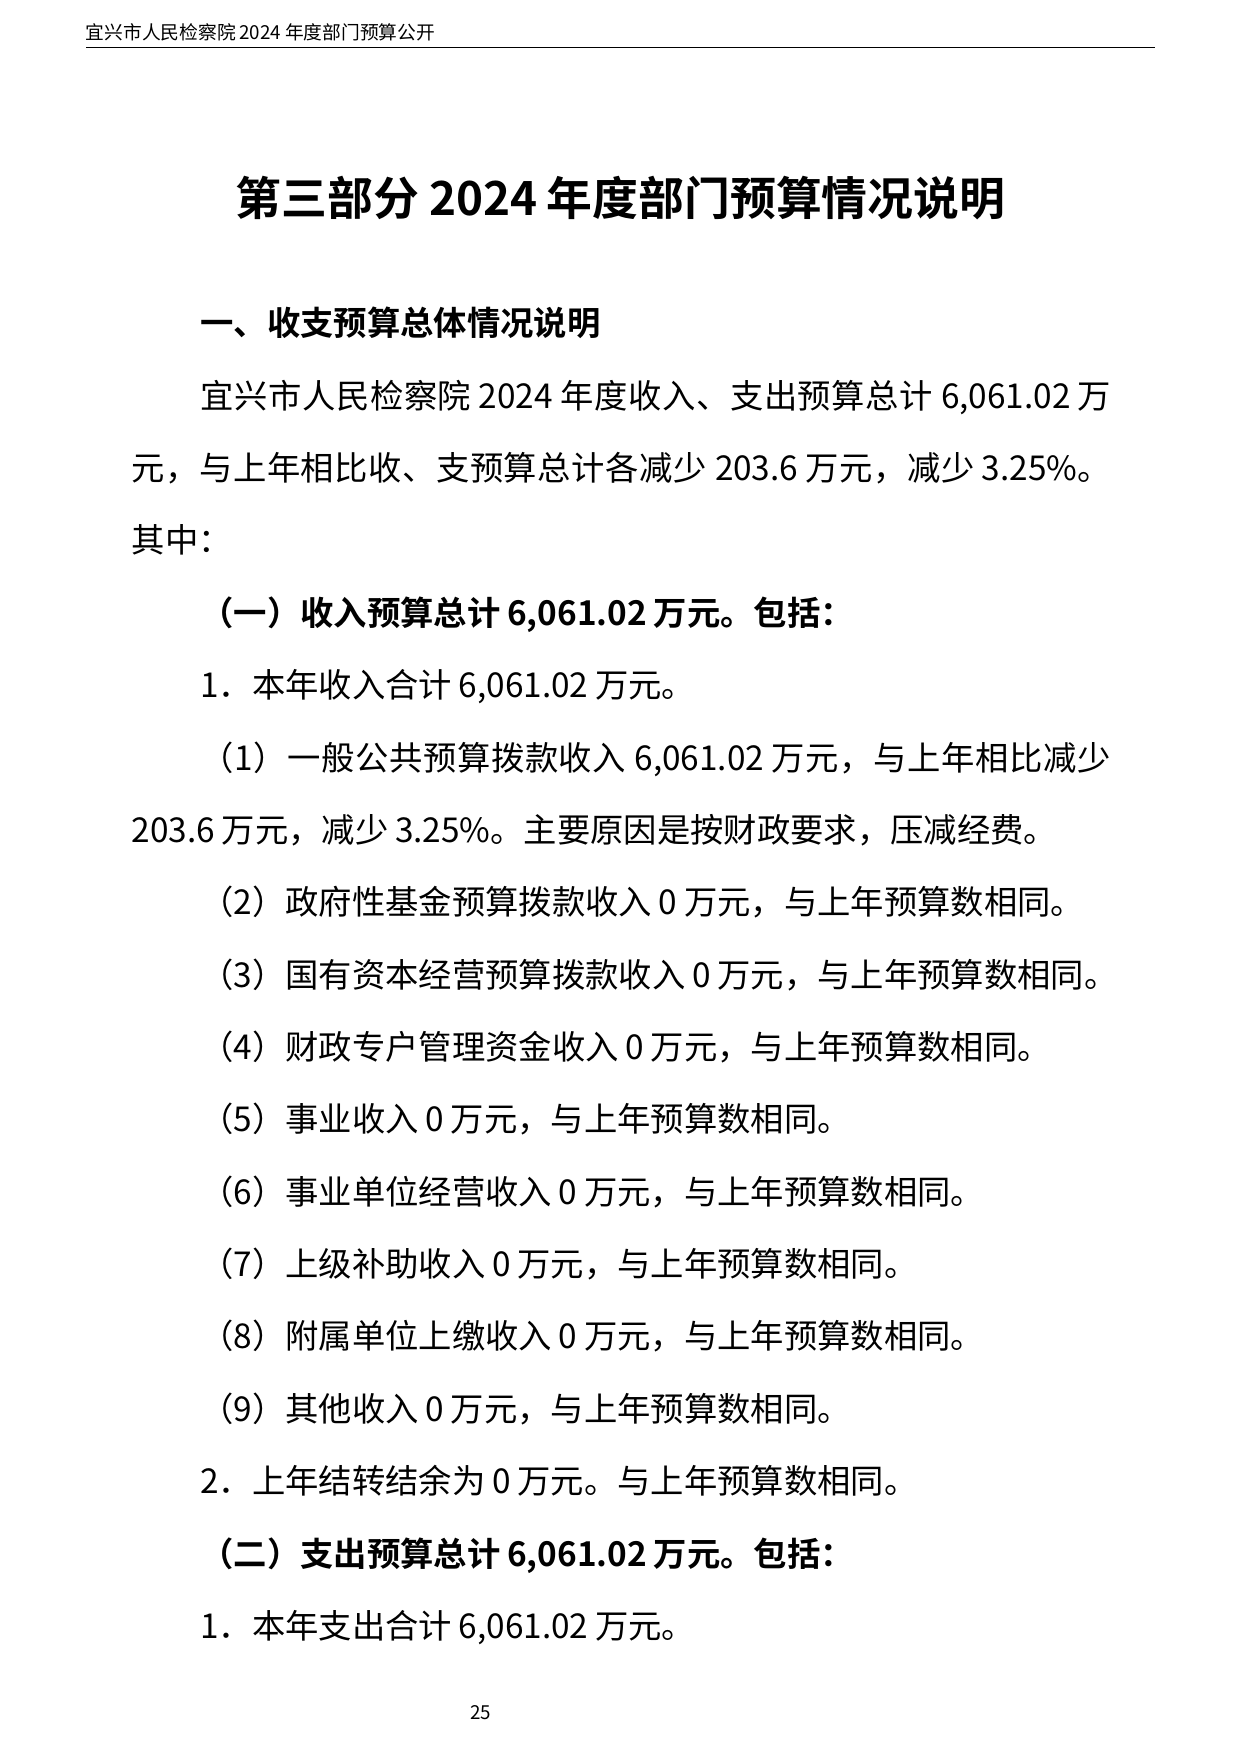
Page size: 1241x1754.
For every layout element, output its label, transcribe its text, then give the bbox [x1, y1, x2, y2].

text 2．上年结转结余为0万元。与上年预算数相同。 [131, 1455, 1111, 1503]
text （二）支出预算总计6,061.02万元。包括： [131, 1527, 1111, 1576]
text 宜兴市人民检察院2024年度收入、支出预算总计6,061.02万元，与上年相比收、支预算总计各减少203.6万元，减少3.25%。其中： [131, 369, 1111, 562]
text 1．本年收入合计6,061.02万元。 [131, 659, 1111, 707]
text （2）政府性基金预算拨款收入0万元，与上年预算数相同。 [131, 876, 1111, 924]
subtitle 第三部分 2024年度部门预算情况说明 [86, 164, 1155, 229]
text （一）收入预算总计6,061.02万元。包括： [131, 586, 1111, 635]
text （6）事业单位经营收入0万元，与上年预算数相同。 [131, 1166, 1111, 1214]
text （3）国有资本经营预算拨款收入0万元，与上年预算数相同。 [131, 948, 1111, 997]
text （5）事业收入0万元，与上年预算数相同。 [131, 1093, 1111, 1141]
text （9）其他收入0万元，与上年预算数相同。 [131, 1383, 1111, 1431]
text （7）上级补助收入0万元，与上年预算数相同。 [131, 1238, 1111, 1286]
text （1）一般公共预算拨款收入6,061.02万元，与上年相比减少203.6万元，减少3.25%。主要原因是按财政要求，压减经费。 [131, 731, 1111, 852]
text 一、收支预算总体情况说明 [131, 297, 1111, 345]
text （8）附属单位上缴收入0万元，与上年预算数相同。 [131, 1310, 1111, 1358]
text （4）财政专户管理资金收入0万元，与上年预算数相同。 [131, 1021, 1111, 1069]
text 1．本年支出合计6,061.02万元。 [131, 1600, 1111, 1648]
